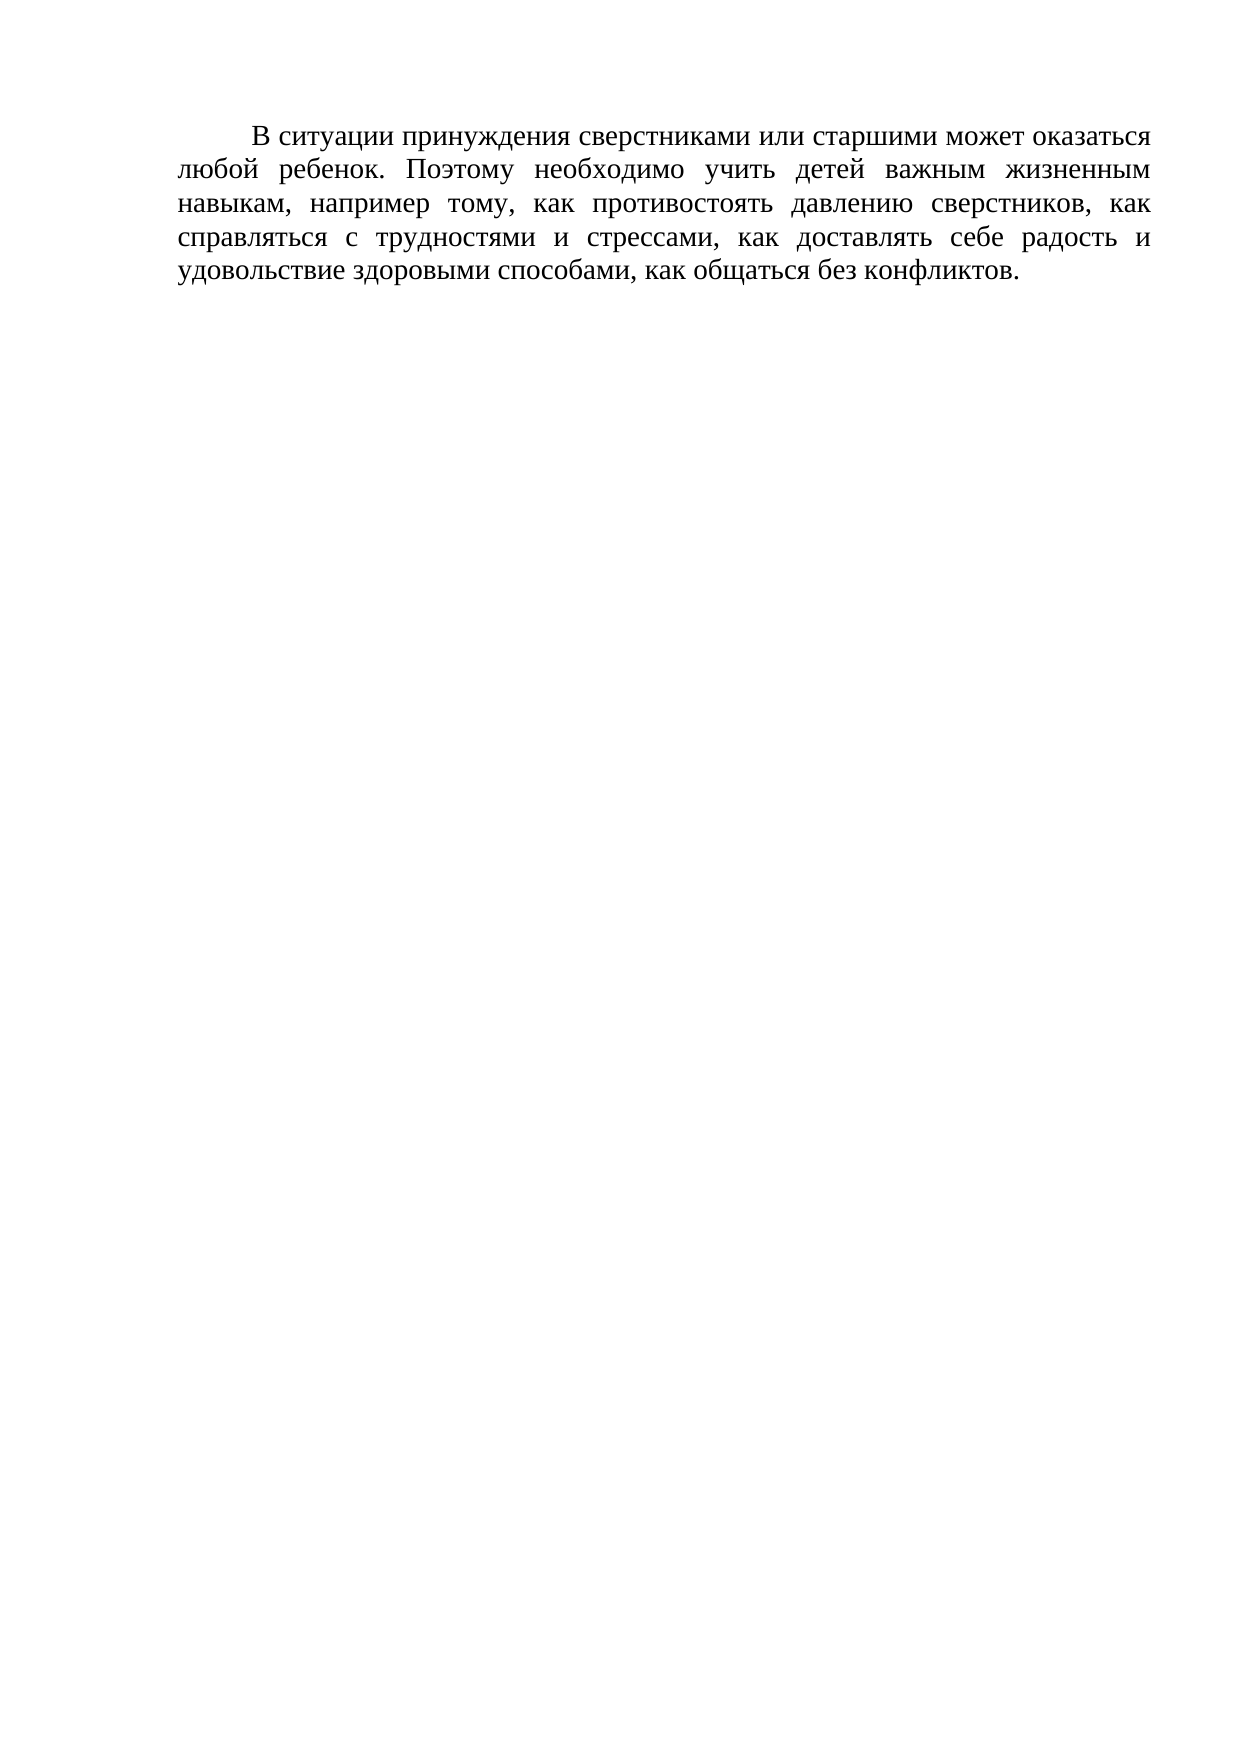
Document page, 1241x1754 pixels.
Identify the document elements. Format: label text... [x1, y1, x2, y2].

text В ситуации принуждения сверстниками или старшими может оказаться любой ребенок. Поэтому необходимо учить детей важным жизненным навыкам, например тому, как противостоять давлению сверстников, как справляться с трудностями и стрессами, как доставлять себе радость и удовольствие здоровыми способами, как общаться без конфликтов. [177, 118, 1152, 286]
